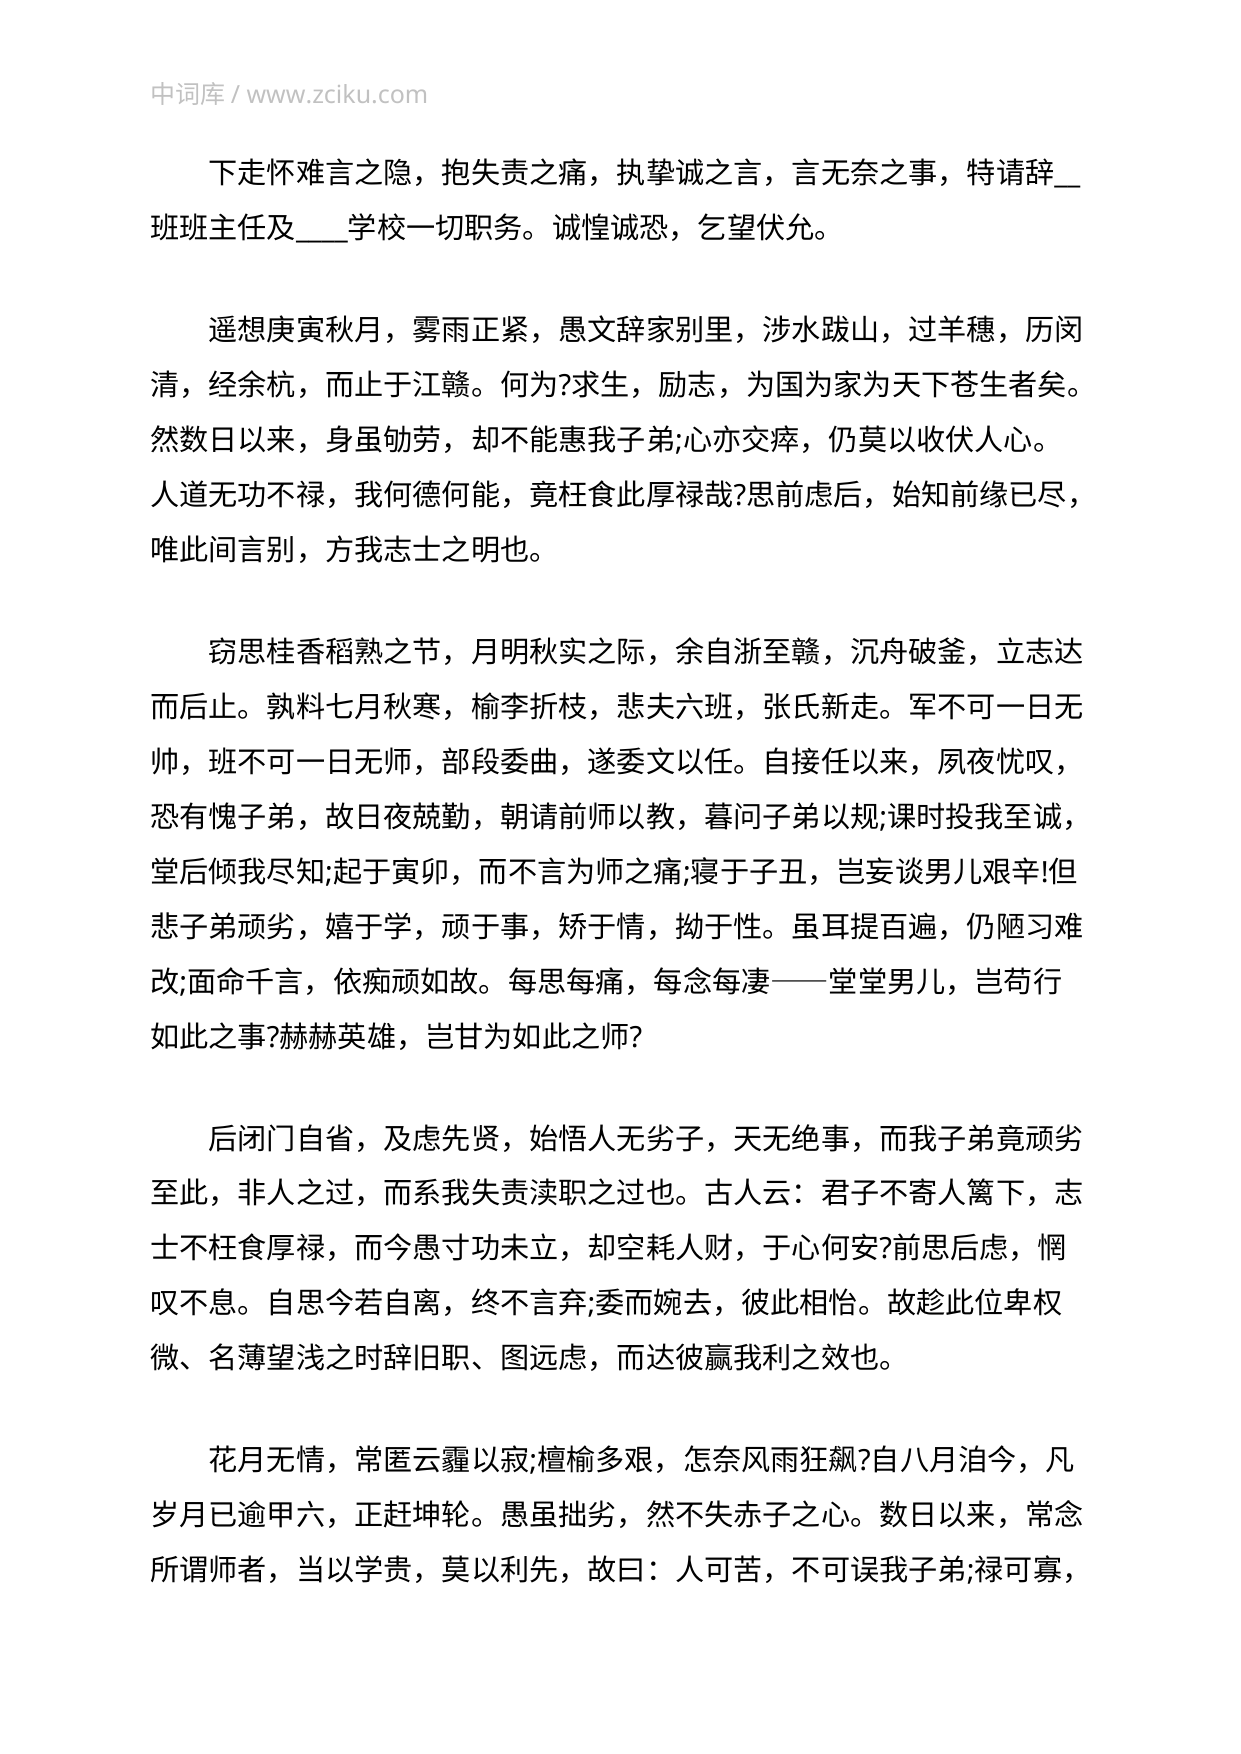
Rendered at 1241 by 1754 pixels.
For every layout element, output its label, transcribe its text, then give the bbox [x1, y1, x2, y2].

text 窃思桂香稻熟之节，月明秋实之际，余自浙至赣，沉舟破釜，立志达而后止。孰料七月秋寒，榆李折枝，悲夫六班，张氏新走。军不可一日无帅，班不可一日无师，部段委曲，遂委文以任。自接任以来，夙夜忧叹，恐有愧子弟，故日夜兢勤，朝请前师以教，暮问子弟以规;课时投我至诚，堂后倾我尽知;起于寅卯，而不言为师之痛;寝于子丑，岂妄谈男儿艰辛!但悲子弟顽劣，嬉于学，顽于事，矫于情，拗于性。虽耳提百遍，仍陋习难改;面命千言，依痴顽如故。每思每痛，每念每凄——堂堂男儿，岂苟行如此之事?赫赫英雄，岂甘为如此之师? [150, 629, 1090, 1056]
text 下走怀难言之隐，抱失责之痛，执挚诚之言，言无奈之事，特请辞__班班主任及____学校一切职务。诚惶诚恐，乞望伏允。 [150, 150, 1090, 247]
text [150, 1437, 1090, 1589]
text 后闭门自省，及虑先贤，始悟人无劣子，天无绝事，而我子弟竟顽劣至此，非人之过，而系我失责渎职之过也。古人云：君子不寄人篱下，志士不枉食厚禄，而今愚寸功未立，却空耗人财，于心何安?前思后虑，惘叹不息。自思今若自离，终不言弃;委而婉去，彼此相怡。故趁此位卑权微、名薄望浅之时辞旧职、图远虑，而达彼赢我利之效也。 [150, 1115, 1090, 1377]
text 遥想庚寅秋月，雾雨正紧，愚文辞家别里，涉水跋山，过羊穗，历闵清，经余杭，而止于江赣。何为?求生，励志，为国为家为天下苍生者矣。然数日以来，身虽劬劳，却不能惠我子弟;心亦交瘁，仍莫以收伏人心。人道无功不禄，我何德何能，竟枉食此厚禄哉?思前虑后，始知前缘已尽，唯此间言别，方我志士之明也。 [150, 307, 1090, 569]
